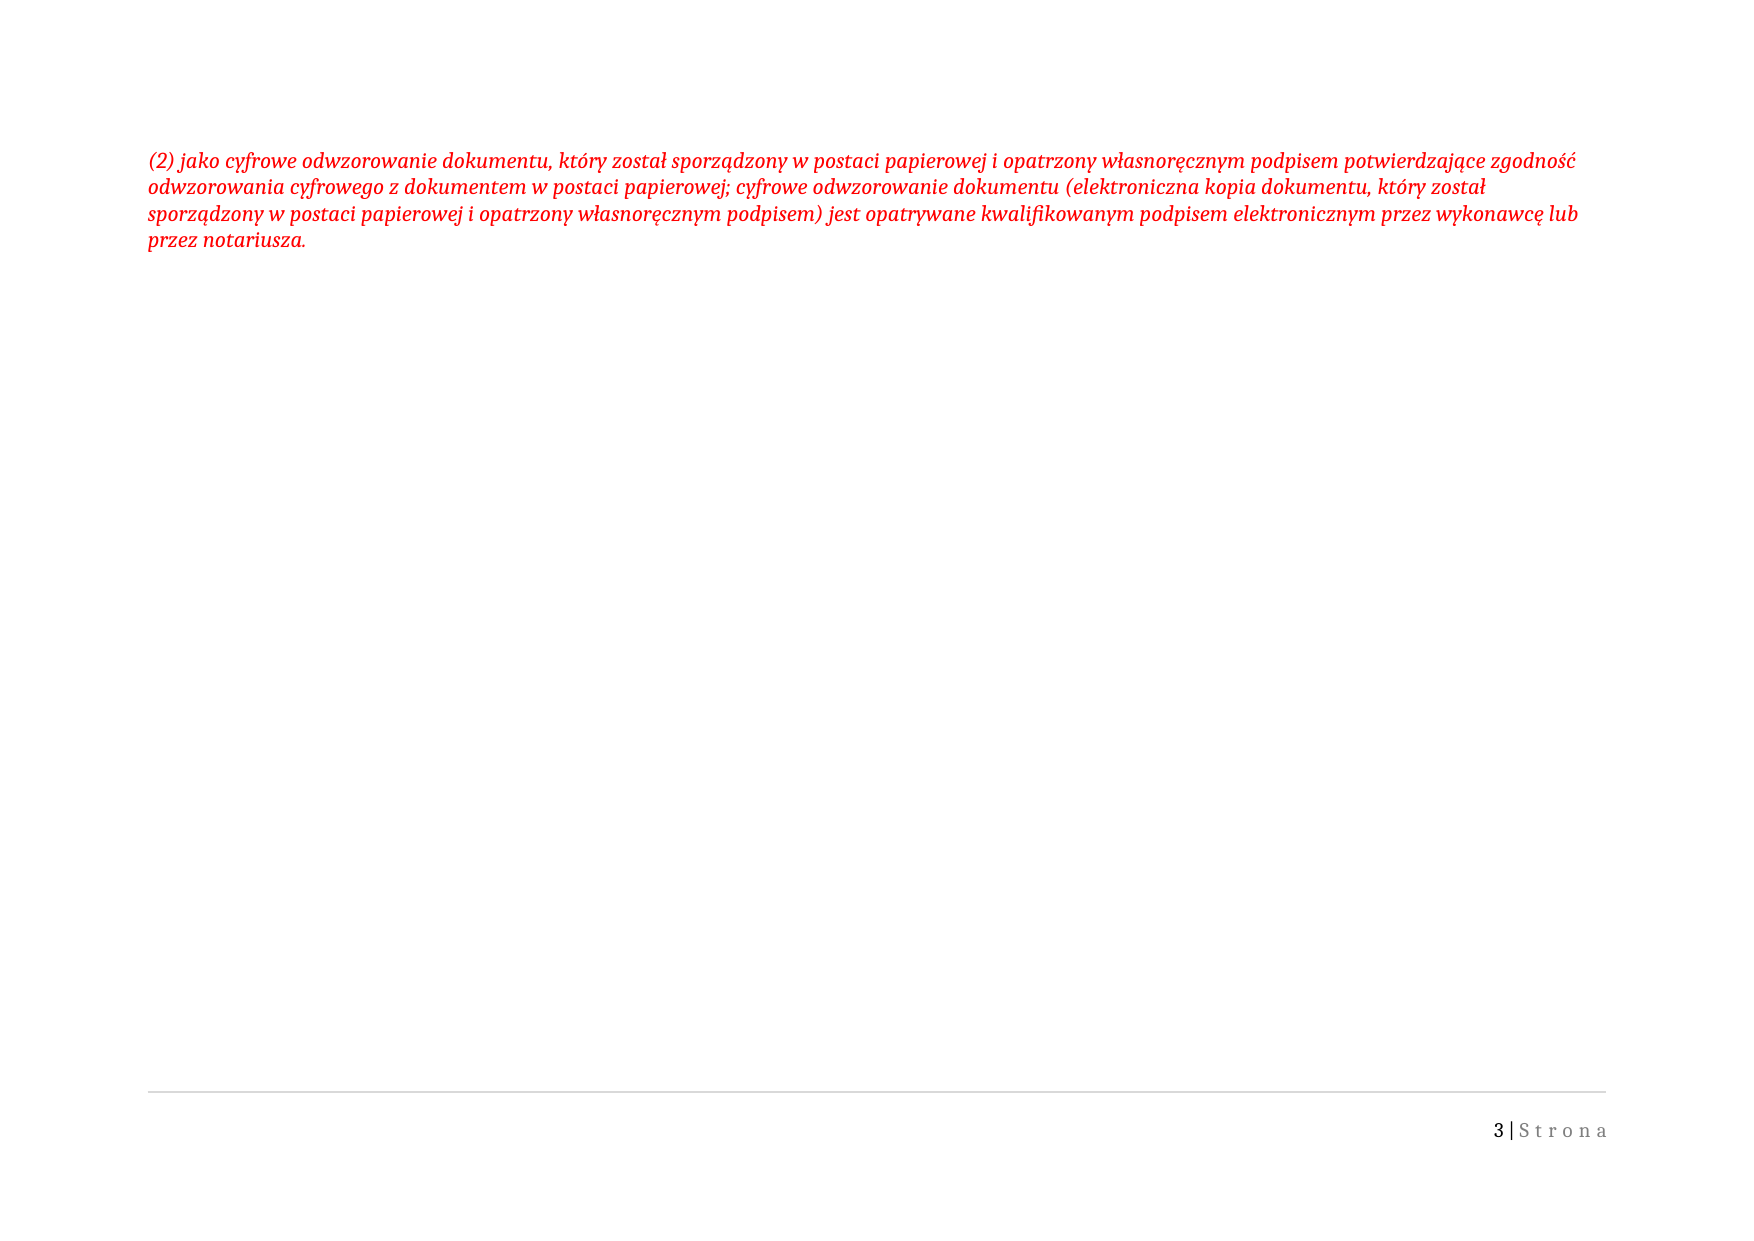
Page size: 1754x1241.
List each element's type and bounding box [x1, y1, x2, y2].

text [148, 148, 1606, 253]
